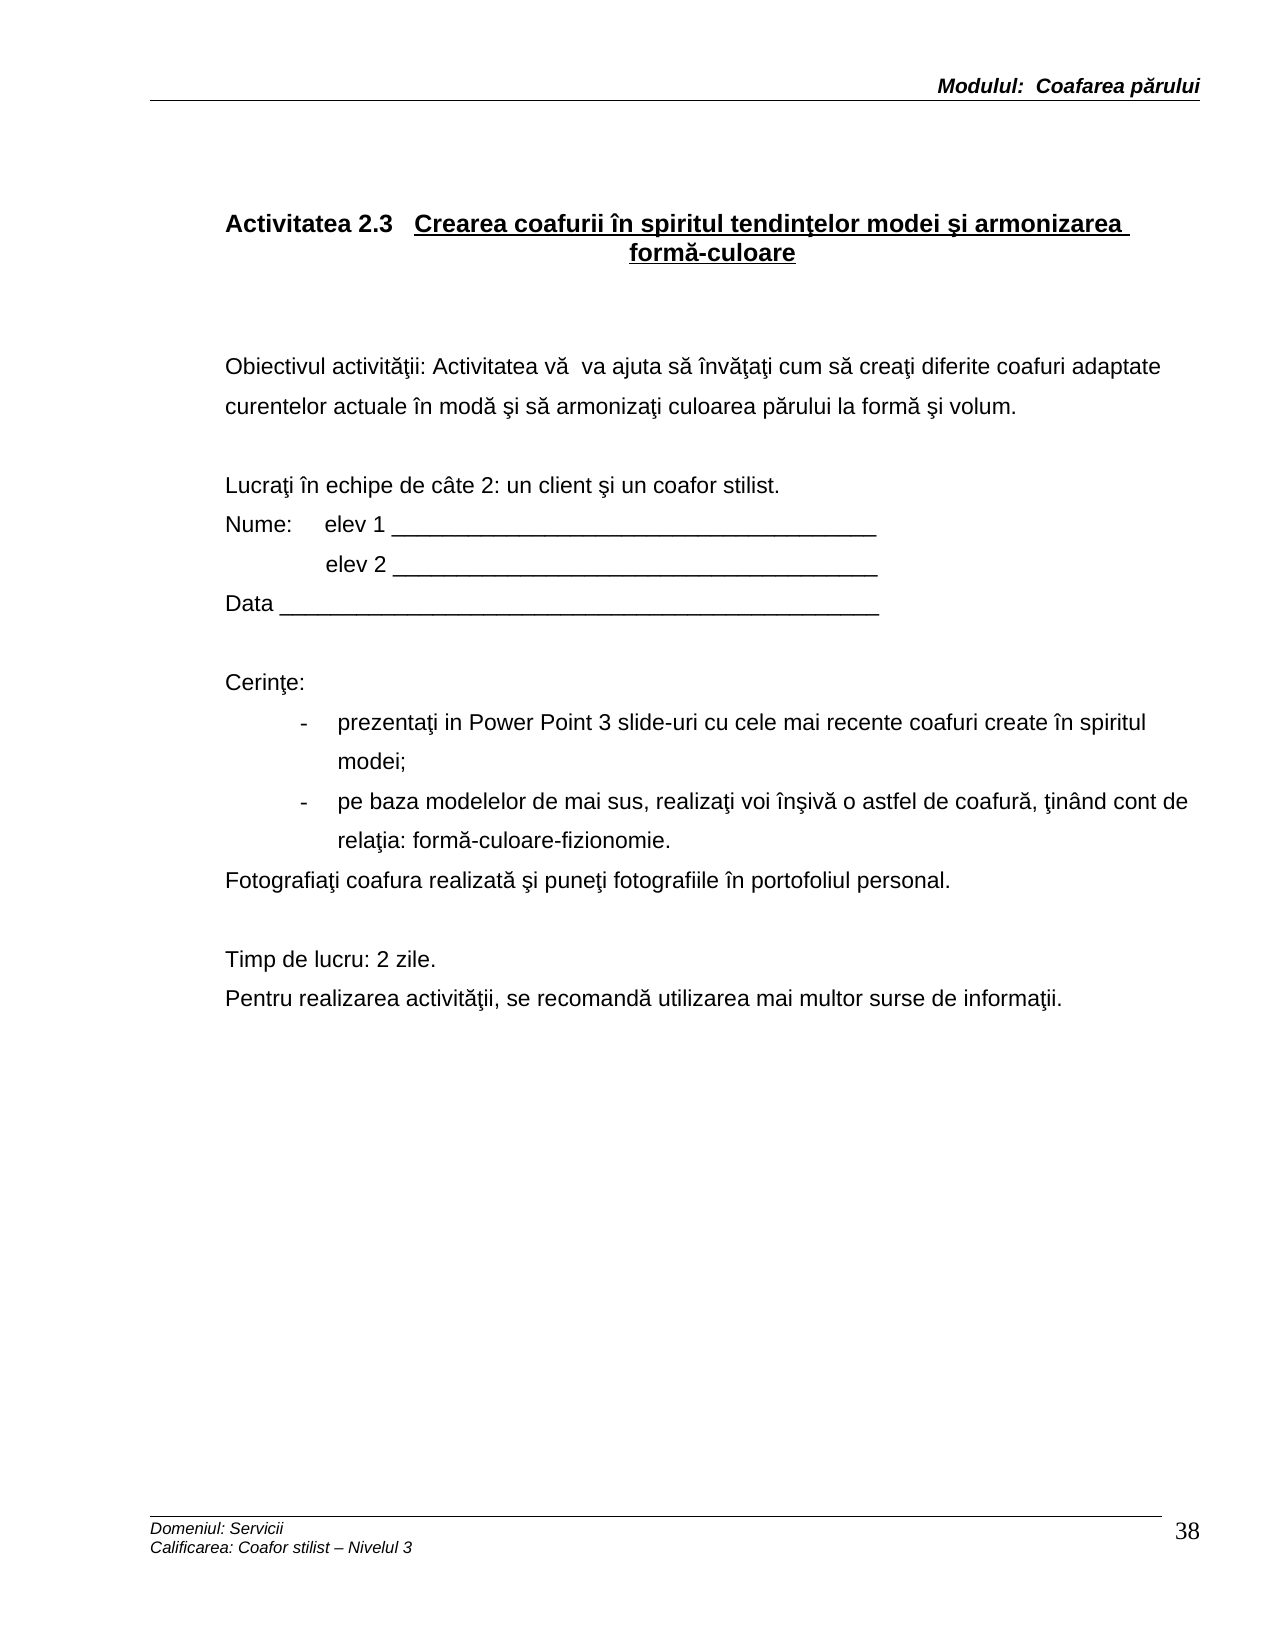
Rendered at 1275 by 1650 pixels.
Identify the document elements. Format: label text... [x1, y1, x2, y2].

text Cerinţe: [150, 669, 1200, 695]
list pe baza modelelor de mai sus, realizaţi voi înşivă o astfel de coafură, ţinând cont de relaţia: formă-culoare-fizionomie. [300, 788, 1200, 853]
text Nume: elev 1 ______________________________________ [150, 511, 1200, 537]
text elev 2 ______________________________________ [150, 551, 1200, 577]
text Pentru realizarea activităţii, se recomandă utilizarea mai multor surse de informaţii. [150, 985, 1200, 1011]
text Obiectivul activităţii: Activitatea vă va ajuta să învăţaţi cum să creaţi diferite coafuri adaptate curentelor actuale în modă şi să armonizaţi culoarea părului la formă şi volum. [225, 353, 1200, 419]
text Timp de lucru: 2 zile. [150, 946, 1200, 972]
text Data _______________________________________________ [150, 590, 1200, 616]
text Lucraţi în echipe de câte 2: un client şi un coafor stilist. [150, 472, 1200, 498]
text Fotografiaţi coafura realizată şi puneţi fotografiile în portofoliul personal. [150, 867, 1200, 893]
text Activitatea 2.3 Crearea coafurii în spiritul tendinţelor modei şi armonizarea [150, 209, 1200, 238]
list prezentaţi in Power Point 3 slide-uri cu cele mai recente coafuri create în spiritul modei; [300, 708, 1200, 774]
text formă-culoare [150, 238, 1200, 267]
